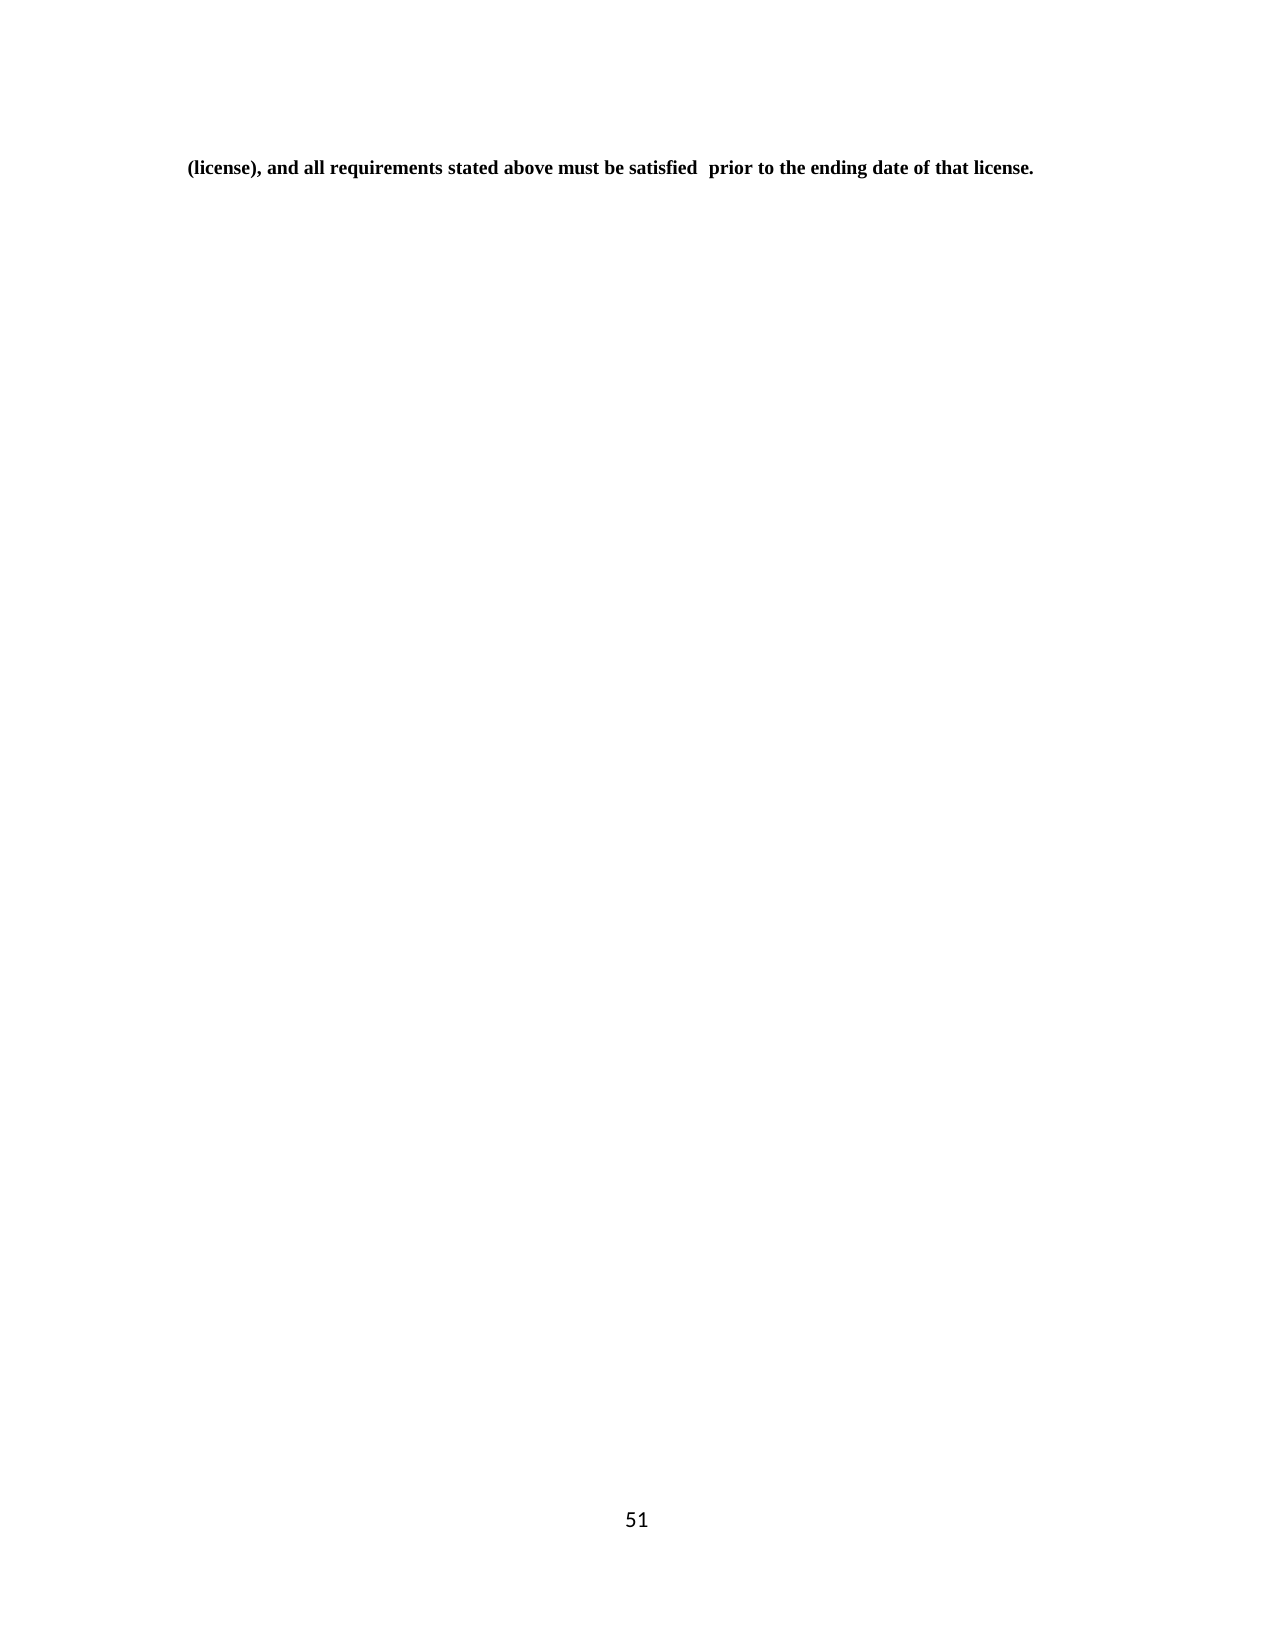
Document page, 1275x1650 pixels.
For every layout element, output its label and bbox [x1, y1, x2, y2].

text [187, 156, 1096, 179]
